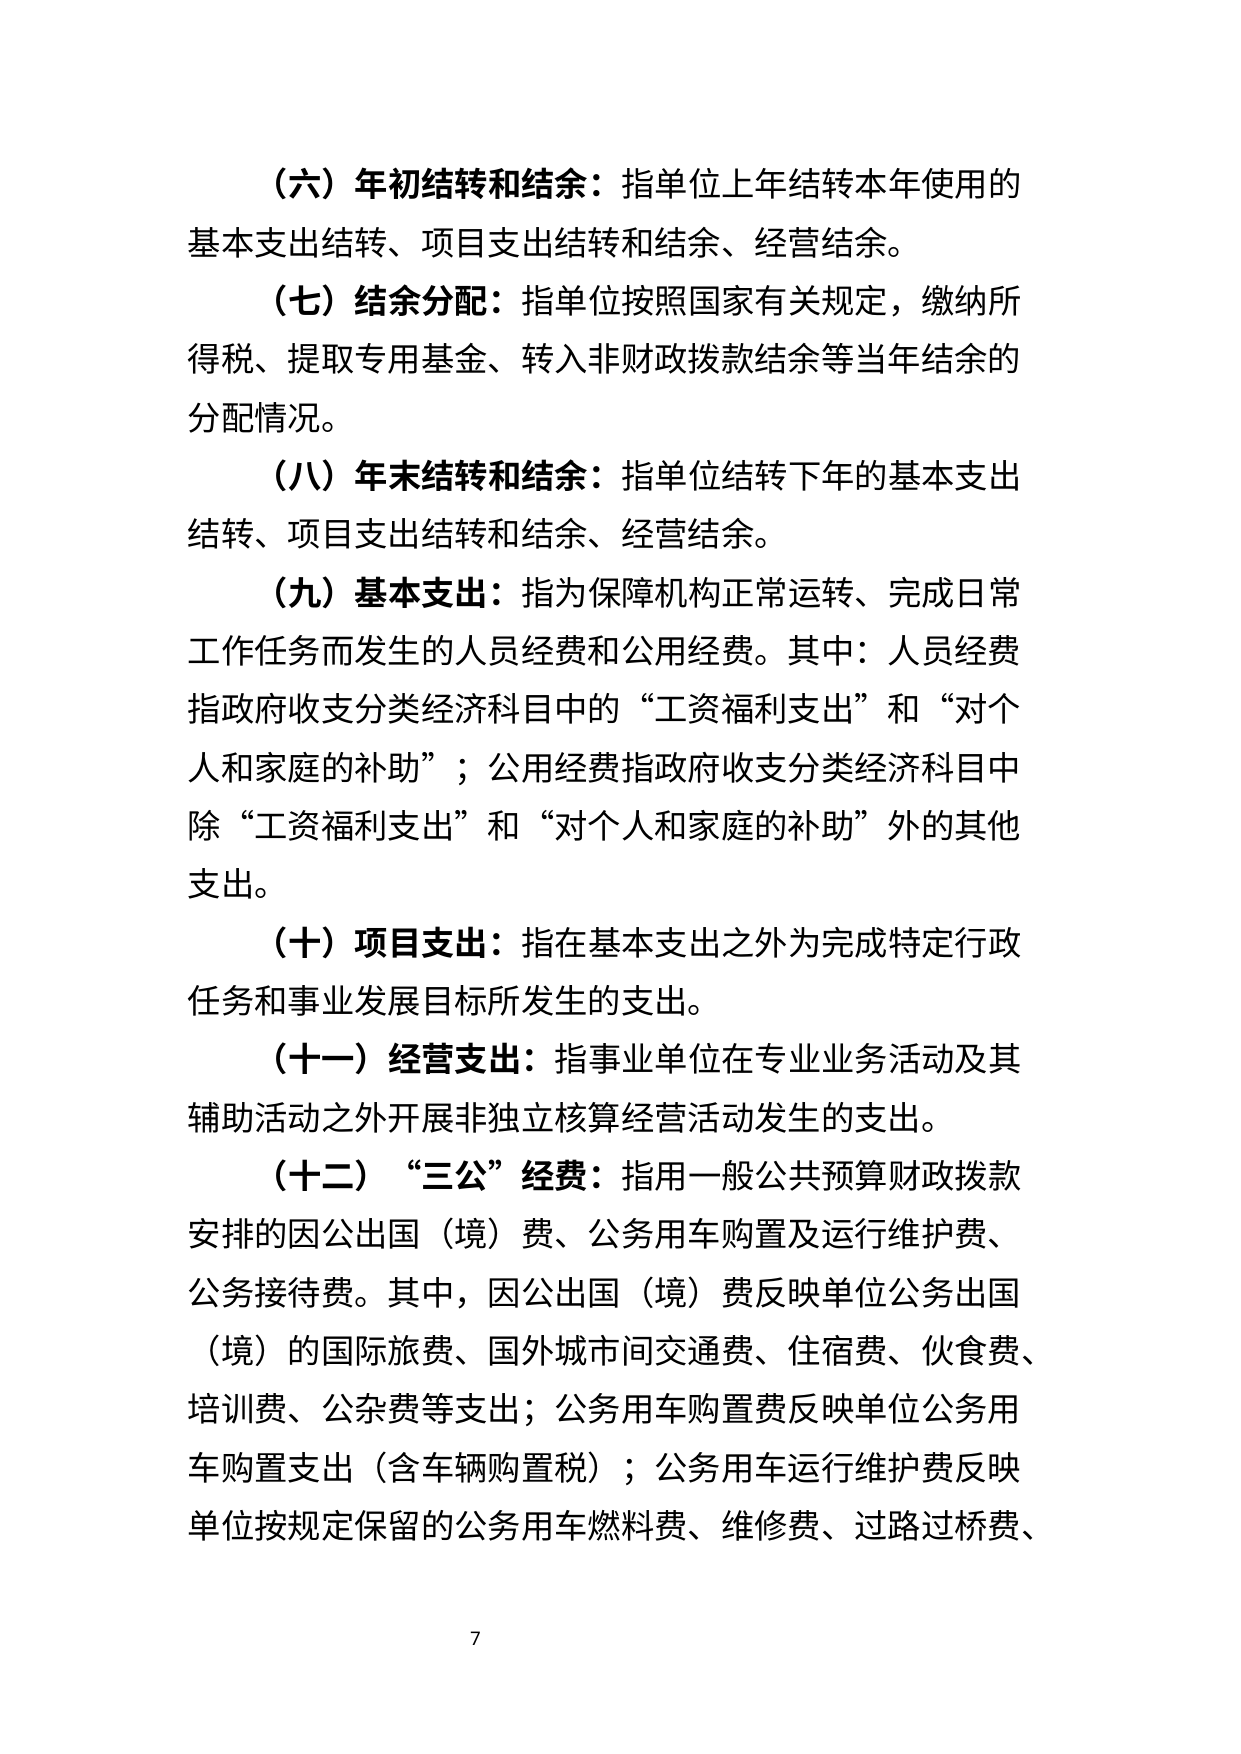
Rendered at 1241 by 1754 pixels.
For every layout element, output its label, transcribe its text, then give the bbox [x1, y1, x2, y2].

text （六）年初结转和结余：指单位上年结转本年使用的基本支出结转、项目支出结转和结余、经营结余。 [187, 150, 1053, 267]
text （九）基本支出：指为保障机构正常运转、完成日常工作任务而发生的人员经费和公用经费。其中：人员经费指政府收支分类经济科目中的“工资福利支出”和“对个人和家庭的补助”；公用经费指政府收支分类经济科目中除“工资福利支出”和“对个人和家庭的补助”外的其他支出。 [187, 558, 1053, 908]
text （十一）经营支出：指事业单位在专业业务活动及其辅助活动之外开展非独立核算经营活动发生的支出。 [187, 1025, 1053, 1142]
text （十）项目支出：指在基本支出之外为完成特定行政任务和事业发展目标所发生的支出。 [187, 908, 1053, 1025]
text （八）年末结转和结余：指单位结转下年的基本支出结转、项目支出结转和结余、经营结余。 [187, 442, 1053, 558]
text （七）结余分配：指单位按照国家有关规定，缴纳所得税、提取专用基金、转入非财政拨款结余等当年结余的分配情况。 [187, 267, 1053, 442]
